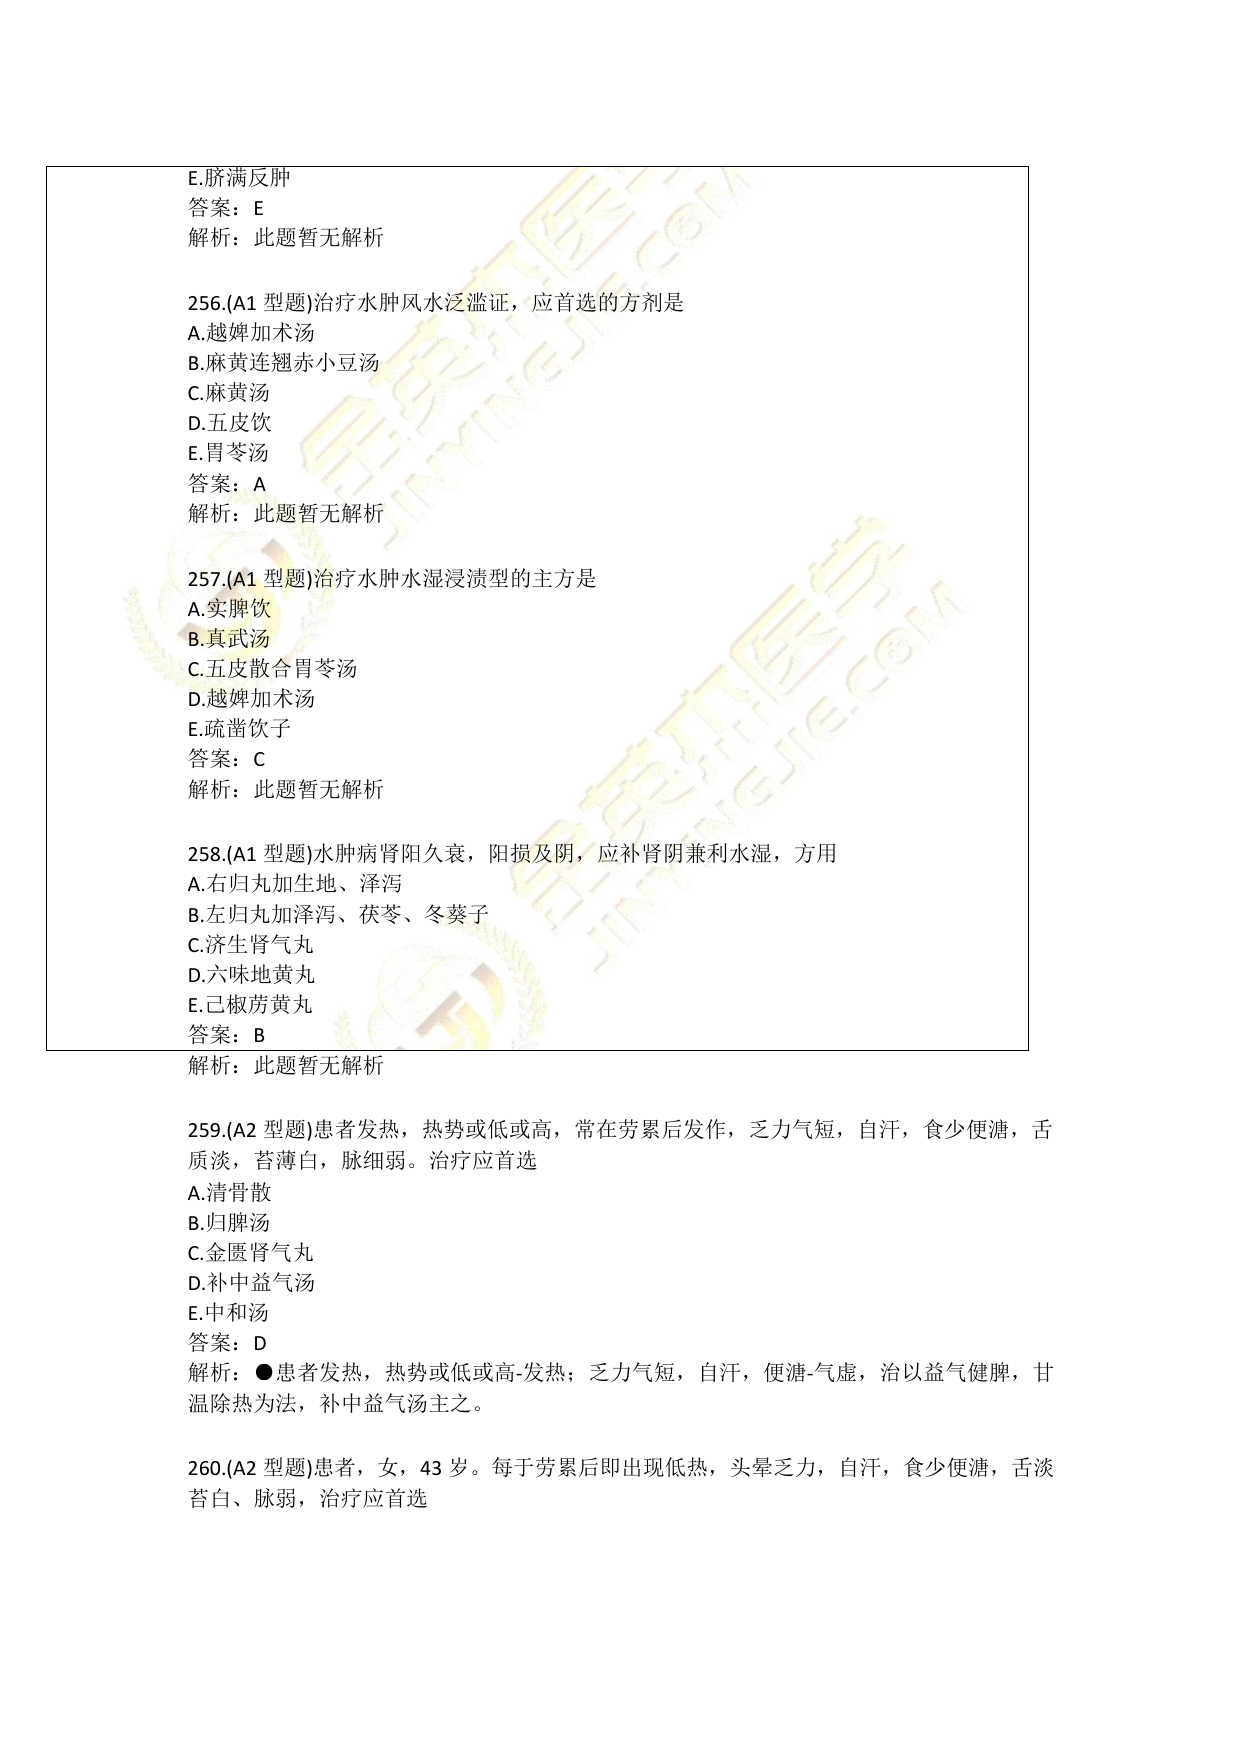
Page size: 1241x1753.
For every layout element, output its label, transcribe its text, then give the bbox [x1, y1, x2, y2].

list A.清骨散 [187, 1180, 1230, 1205]
list 解析：此题暂无解析 [187, 779, 1230, 802]
list E.中和汤 [187, 1300, 1230, 1326]
list 答案：A [187, 471, 1230, 496]
list E.疏凿饮子 [187, 716, 1230, 742]
list 258.(A1 型题)水肿病肾阳久衰，阳损及阴，应补肾阴兼利水湿，方用 [187, 842, 1230, 867]
list E.己椒苈黄丸 [187, 992, 1230, 1017]
list D.补中益气汤 [187, 1270, 1230, 1296]
list 答案：C [187, 747, 1230, 772]
list 256.(A1 型题)治疗水肿风水泛滥证，应首选的方剂是 [187, 290, 1230, 315]
list 答案：E [187, 195, 1230, 220]
list B.归脾汤 [187, 1210, 1230, 1235]
list B.真武汤 [187, 626, 1230, 651]
list D.越婢加术汤 [187, 686, 1230, 712]
list B.左归丸加泽泻、茯苓、冬葵子 [187, 902, 1230, 927]
list 解析：此题暂无解析 [187, 503, 1230, 526]
list C.五皮散合胃苓汤 [187, 656, 1230, 681]
list A.越婢加术汤 [187, 320, 1230, 346]
picture [47, 167, 1028, 1050]
list 260.(A2 型题)患者，女，43 岁。每于劳累后即出现低热，头晕乏力，自汗，食少便溏，舌淡 [187, 1456, 1230, 1481]
list 答案：B [187, 1022, 1230, 1047]
list 解析：●患者发热，热势或低或高-发热；乏力气短，自汗，便溏-气虚，治以益气健脾，甘 [187, 1361, 1230, 1386]
list C.济生肾气丸 [187, 932, 1230, 957]
list 答案：D [187, 1331, 1230, 1356]
list 解析：此题暂无解析 [187, 1055, 1230, 1078]
list A.实脾饮 [187, 596, 1230, 621]
list 质淡，苔薄白，脉细弱。治疗应首选 [187, 1150, 1230, 1173]
list C.麻黄汤 [187, 381, 1230, 406]
list E.脐满反肿 [187, 165, 1230, 190]
list 苔白、脉弱，治疗应首选 [187, 1488, 1230, 1511]
list 温除热为法，补中益气汤主之。 [187, 1393, 1230, 1416]
list B.麻黄连翘赤小豆汤 [187, 350, 1230, 376]
list C.金匮肾气丸 [187, 1240, 1230, 1265]
list A.右归丸加生地、泽泻 [187, 872, 1230, 897]
list E.胃苓汤 [187, 441, 1230, 466]
list D.六味地黄丸 [187, 962, 1230, 987]
list 257.(A1 型题)治疗水肿水湿浸渍型的主方是 [187, 566, 1230, 591]
list 解析：此题暂无解析 [187, 228, 1230, 250]
list D.五皮饮 [187, 411, 1230, 436]
list 259.(A2 型题)患者发热，热势或低或高，常在劳累后发作，乏力气短，自汗，食少便溏，舌 [187, 1117, 1230, 1143]
